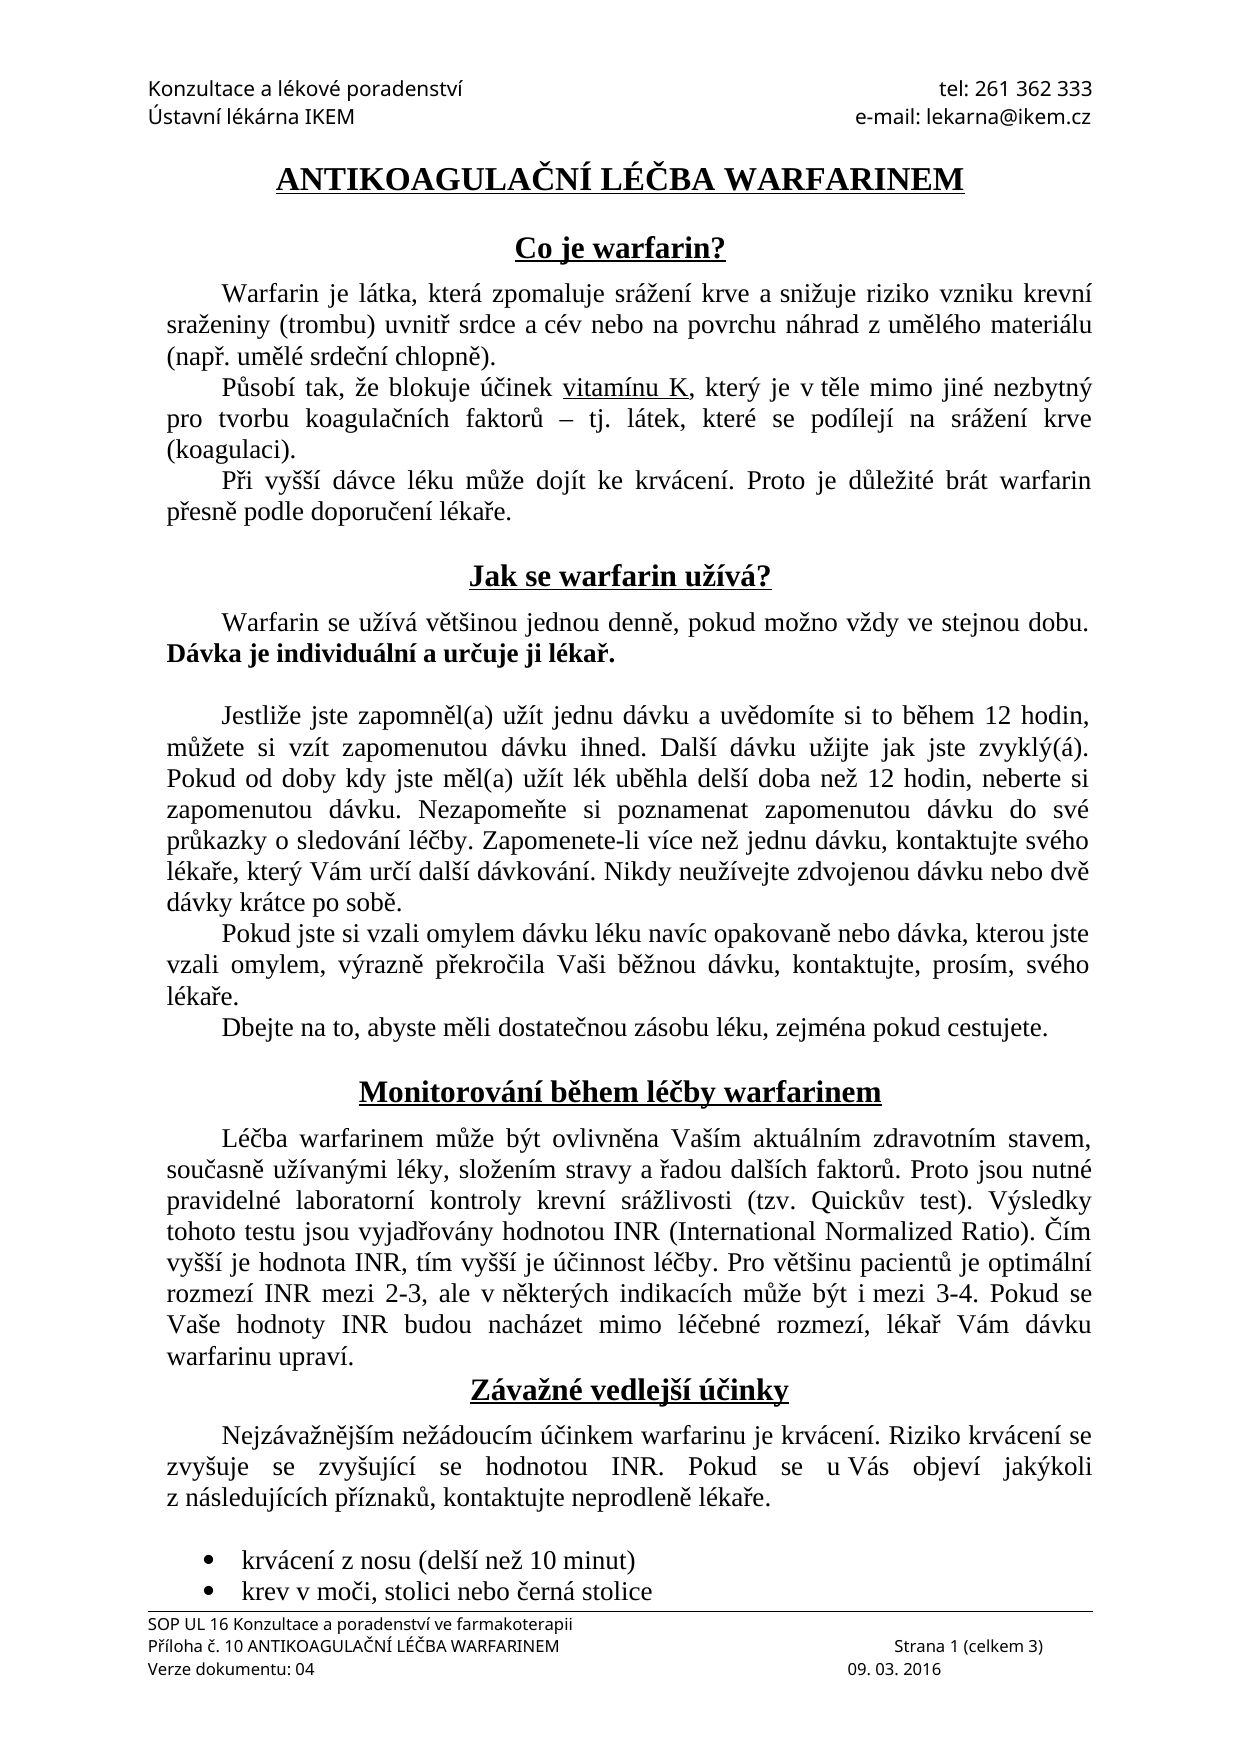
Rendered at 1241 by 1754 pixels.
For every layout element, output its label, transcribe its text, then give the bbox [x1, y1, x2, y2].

text Závažné vedlejší účinky [166, 1371, 1093, 1407]
text Léčba warfarinem může být ovlivněna Vaším aktuálním zdravotním stavem, současně užívanými léky, složením stravy a řadou dalších faktorů. Proto jsou nutné pravidelné laboratorní kontroly krevní srážlivosti (tzv. Quickův test). Výsledky tohoto testu jsou vyjadřovány hodnotou INR (International Normalized Ratio). Čím vyšší je hodnota INR, tím vyšší je účinnost léčby. Pro většinu pacientů je optimální rozmezí INR mezi 2-3, ale v některých indikacích může být i mezi 3-4. Pokud se Vaše hodnoty INR budou nacházet mimo léčebné rozmezí, lékař Vám dávku warfarinu upraví. [166, 1122, 1093, 1371]
text Jak se warfarin užívá? [148, 558, 1093, 593]
text ANTIKOAGULAČNÍ LÉČBA WARFARINEM [148, 159, 1093, 198]
text Co je warfarin? [148, 229, 1093, 265]
text Dbejte na to, abyste měli dostatečnou zásobu léku, zejména pokud cestujete. [166, 1011, 1090, 1042]
text Monitorování během léčby warfarinem [148, 1073, 1093, 1109]
text Působí tak, že blokuje účinek vitamínu K, který je v těle mimo jiné nezbytný pro tvorbu koagulačních faktorů – tj. látek, které se podílejí na srážení krve (koagulaci). [166, 371, 1093, 464]
text Při vyšší dávce léku může dojít ke krvácení. Proto je důležité brát warfarin přesně podle doporučení lékaře. [166, 464, 1093, 526]
text Pokud jste si vzali omylem dávku léku navíc opakovaně nebo dávka, kterou jste vzali omylem, výrazně překročila Vaši běžnou dávku, kontaktujte, prosím, svého lékaře. [166, 917, 1090, 1011]
text Jestliže jste zapomněl(a) užít jednu dávku a uvědomíte si to během 12 hodin, můžete si vzít zapomenutou dávku ihned. Další dávku užijte jak jste zvyklý(á). Pokud od doby kdy jste měl(a) užít lék uběhla delší doba než 12 hodin, neberte si zapomenutou dávku. Nezapomeňte si poznamenat zapomenutou dávku do své průkazky o sledování léčby. Zapomenete-li více než jednu dávku, kontaktujte svého lékaře, který Vám určí další dávkování. Nikdy neužívejte zdvojenou dávku nebo dvě dávky krátce po sobě. [166, 699, 1090, 917]
list krev v moči, stolici nebo černá stolice [204, 1575, 1093, 1606]
text Warfarin je látka, která zpomaluje srážení krve a snižuje riziko vzniku krevní sraženiny (trombu) uvnitř srdce a cév nebo na povrchu náhrad z umělého materiálu (např. umělé srdeční chlopně). [166, 277, 1093, 371]
list krvácení z nosu (delší než 10 minut) [204, 1544, 1093, 1575]
text Warfarin se užívá většinou jednou denně, pokud možno vždy ve stejnou dobu. Dávka je individuální a určuje ji lékař. [166, 606, 1090, 668]
text Nejzávažnějším nežádoucím účinkem warfarinu je krvácení. Riziko krvácení se zvyšuje se zvyšující se hodnotou INR. Pokud se u Vás objeví jakýkoli z následujících příznaků, kontaktujte neprodleně lékaře. [166, 1419, 1093, 1513]
